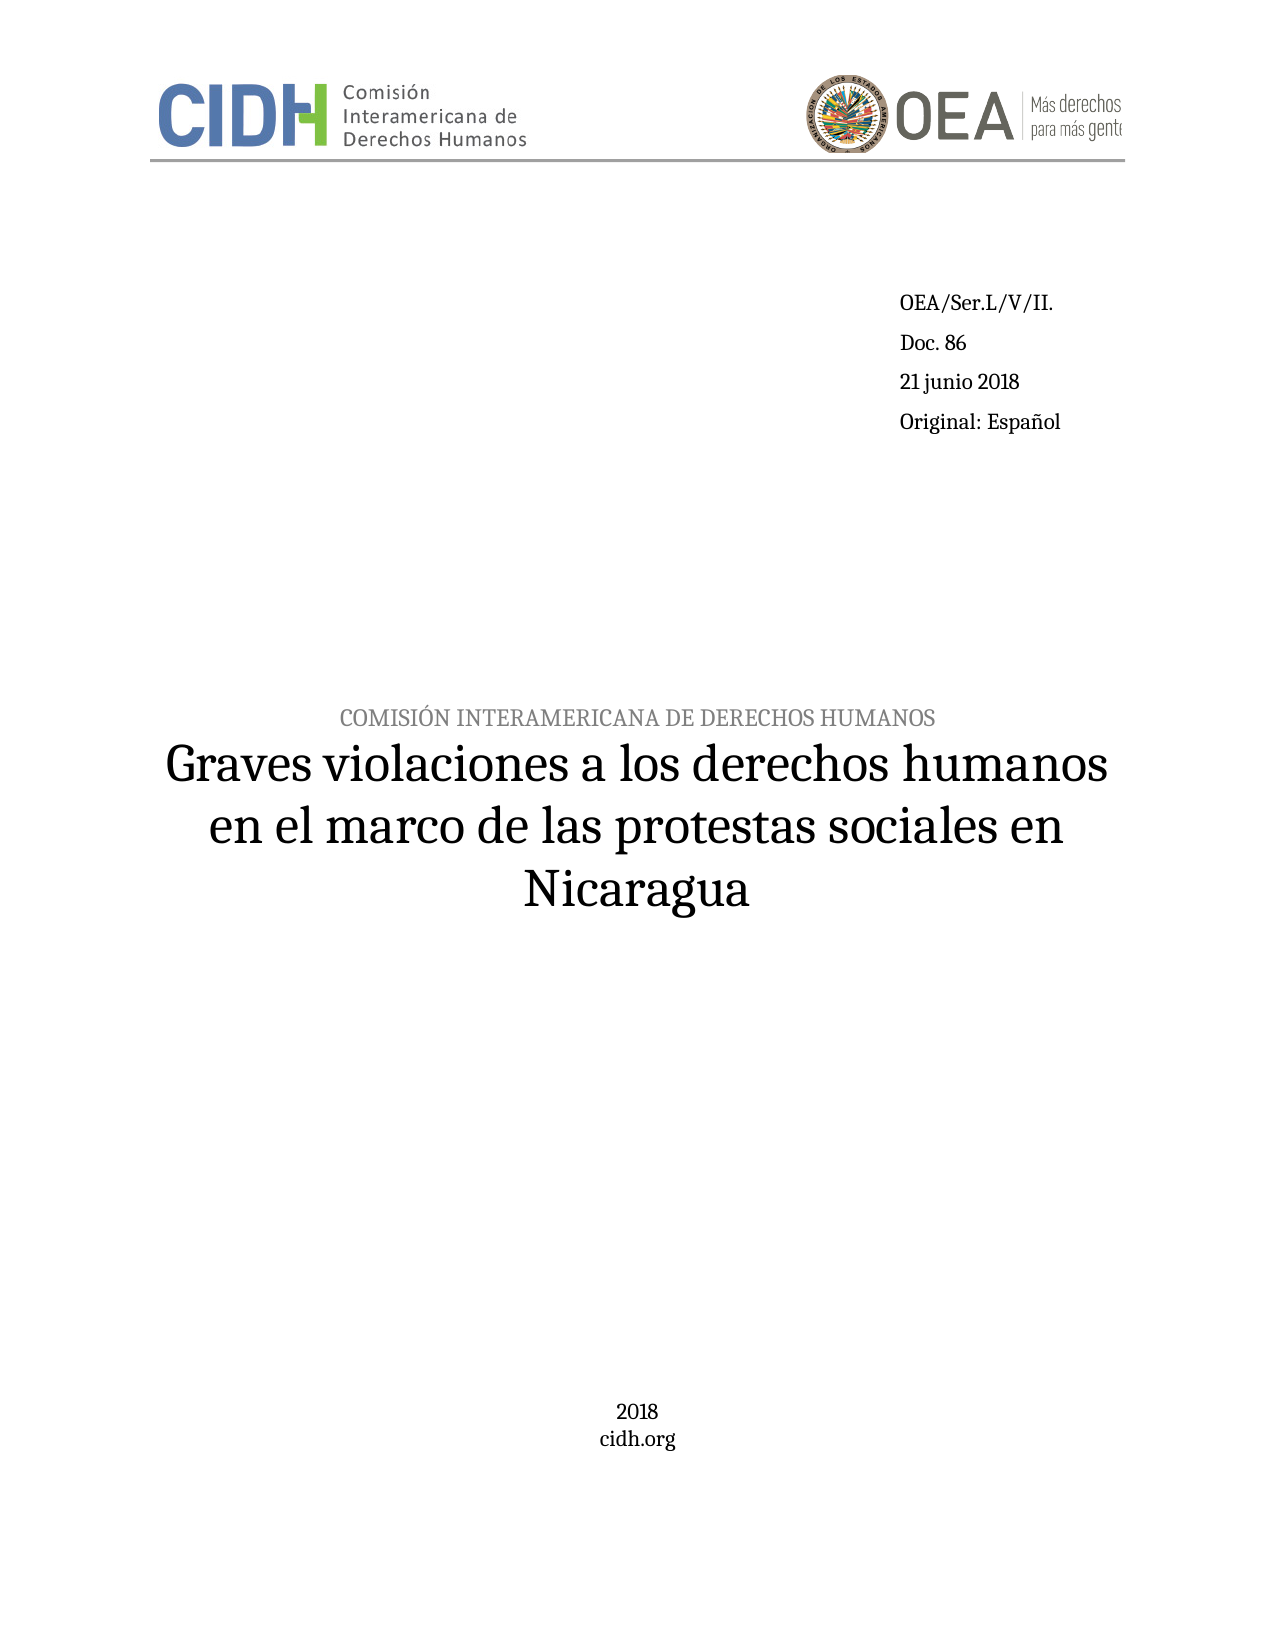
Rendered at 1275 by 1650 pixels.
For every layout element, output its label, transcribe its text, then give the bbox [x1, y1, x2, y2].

text Graves violaciones a los derechos humanos en el marco de las protestas sociales en Nicaragua [150, 733, 1125, 920]
text OEA/Ser.L/V/II. Doc. 86 [900, 251, 1117, 356]
text Original: Español [900, 408, 1117, 435]
text 21 junio 2018 [900, 369, 1117, 395]
text cidh.org [150, 1425, 1125, 1452]
picture [150, 76, 534, 148]
picture [806, 75, 1122, 153]
text 2018 [150, 1399, 1125, 1425]
text COMISIÓN INTERAMERICANA DE DERECHOS HUMANOS [150, 704, 1125, 733]
